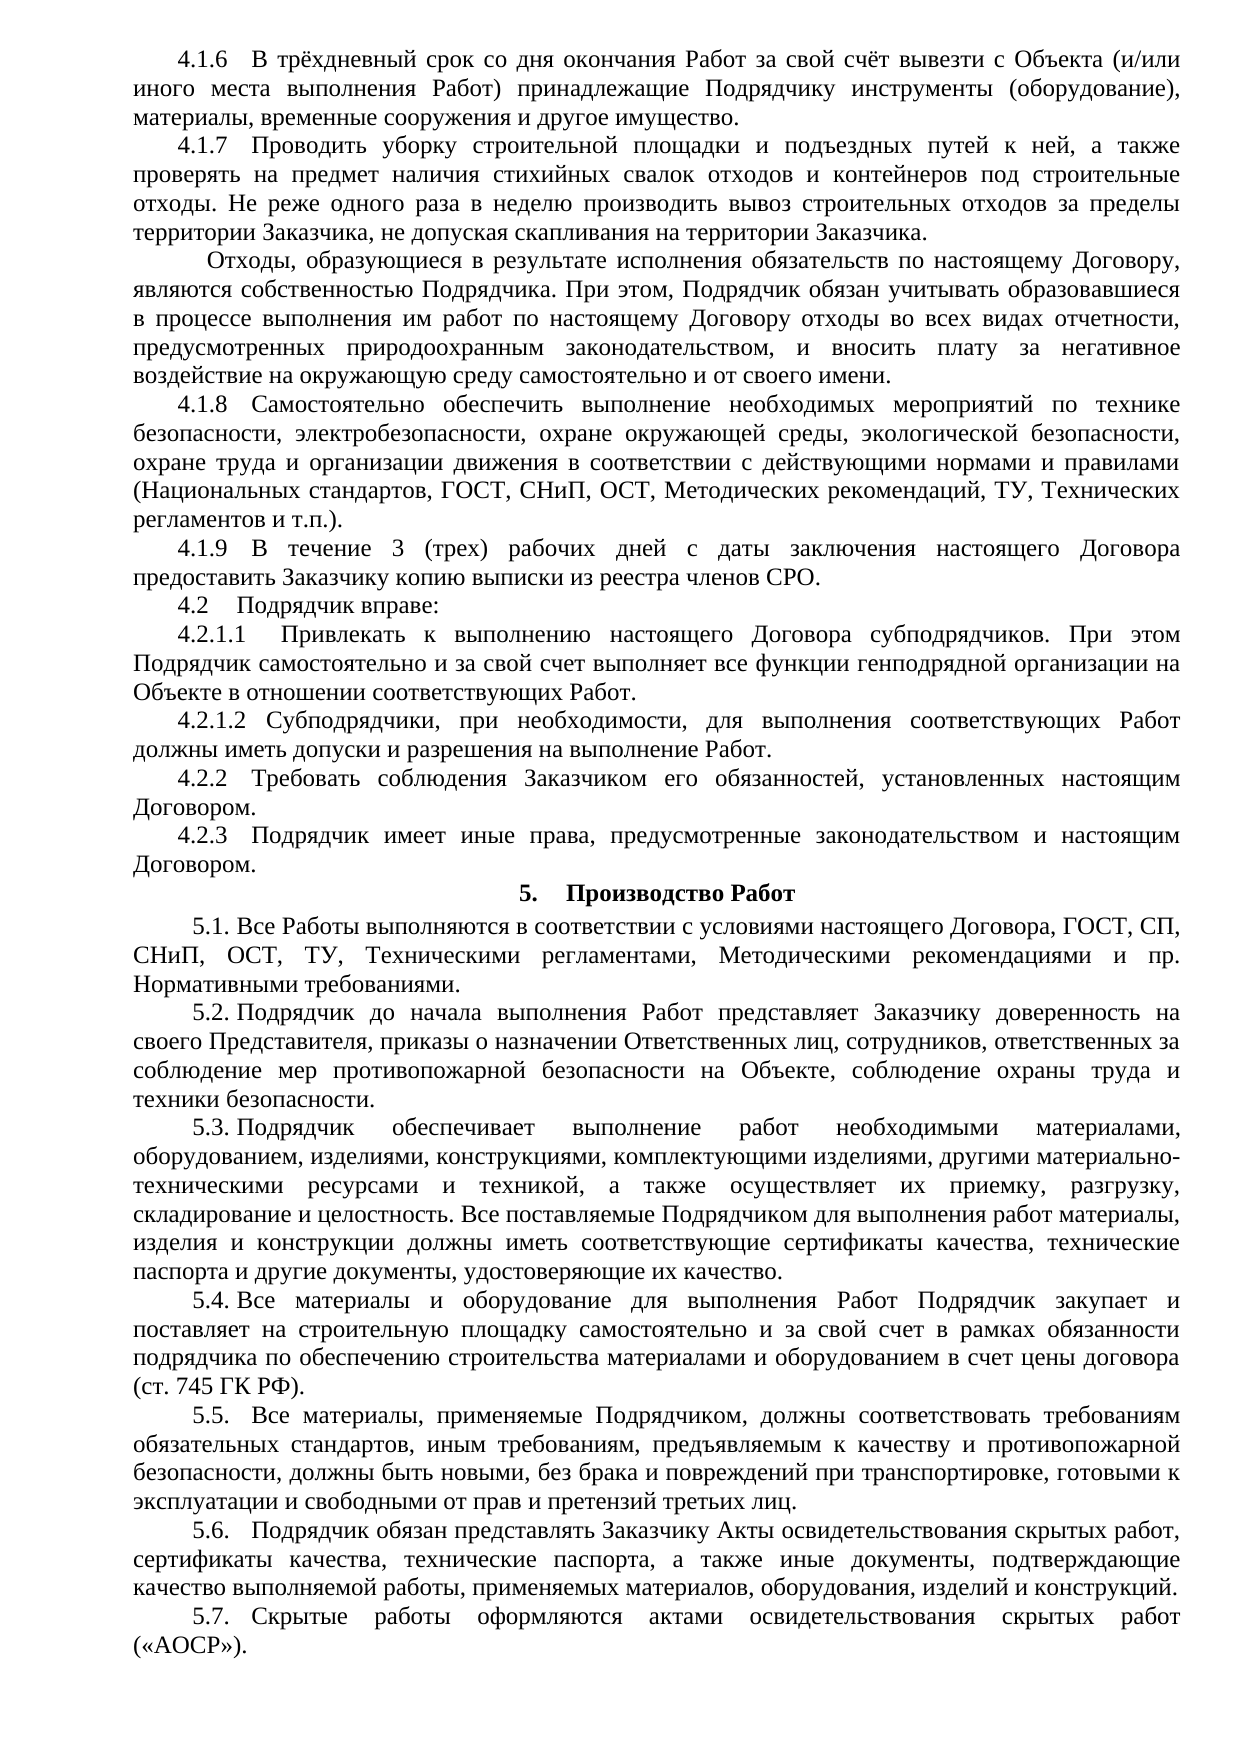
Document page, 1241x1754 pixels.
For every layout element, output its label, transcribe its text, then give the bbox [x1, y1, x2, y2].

list Подрядчик обязан представлять Заказчику Акты освидетельствования скрытых работ, сертификаты качества, технические паспорта, а также иные документы, подтверждающие качество выполняемой работы, применяемых материалов, оборудования, изделий и конструкций. [133, 1515, 1181, 1601]
list Подрядчик обеспечивает выполнение работ необходимыми материалами, оборудованием, изделиями, конструкциями, комплектующими изделиями, другими материально-техническими ресурсами и техникой, а также осуществляет их приемку, разгрузку, складирование и целостность. Все поставляемые Подрядчиком для выполнения работ материалы, изделия и конструкции должны иметь соответствующие сертификаты качества, технические паспорта и другие документы, удостоверяющие их качество. [133, 1112, 1181, 1285]
list Субподрядчики, при необходимости, для выполнения соответствующих Работ должны иметь допуски и разрешения на выполнение Работ. [133, 706, 1181, 763]
list В течение 3 (трех) рабочих дней с даты заключения настоящего Договора предоставить Заказчику копию выписки из реестра членов СРО. [133, 533, 1181, 591]
list Требовать соблюдения Заказчиком его обязанностей, установленных настоящим Договором. [133, 763, 1181, 821]
list Самостоятельно обеспечить выполнение необходимых мероприятий по технике безопасности, электробезопасности, охране окружающей среды, экологической безопасности, охране труда и организации движения в соответствии с действующими нормами и правилами (Национальных стандартов, ГОСТ, СНиП, ОСТ, Методических рекомендаций, ТУ, Технических регламентов и т.п.). [133, 389, 1181, 533]
text Отходы, образующиеся в результате исполнения обязательств по настоящему Договору, являются собственностью Подрядчика. При этом, Подрядчик обязан учитывать образовавшиеся в процессе выполнения им работ по настоящему Договору отходы во всех видах отчетности, предусмотренных природоохранным законодательством, и вносить плату за негативное воздействие на окружающую среду самостоятельно и от своего имени. [133, 246, 1181, 389]
list Все материалы, применяемые Подрядчиком, должны соответствовать требованиям обязательных стандартов, иным требованиям, предъявляемым к качеству и противопожарной безопасности, должны быть новыми, без брака и повреждений при транспортировке, готовыми к эксплуатации и свободными от прав и претензий третьих лиц. [133, 1400, 1181, 1515]
list Подрядчик до начала выполнения Работ представляет Заказчику доверенность на своего Представителя, приказы о назначении Ответственных лиц, сотрудников, ответственных за соблюдение мер противопожарной безопасности на Объекте, соблюдение охраны труда и техники безопасности. [133, 997, 1181, 1112]
list Скрытые работы оформляются актами освидетельствования скрытых работ («АОСР»). [133, 1601, 1181, 1659]
list Проводить уборку строительной площадки и подъездных путей к ней, а также проверять на предмет наличия стихийных свалок отходов и контейнеров под строительные отходы. Не реже одного раза в неделю производить вывоз строительных отходов за пределы территории Заказчика, не допуская скапливания на территории Заказчика. [133, 131, 1181, 246]
list Подрядчик имеет иные права, предусмотренные законодательством и настоящим Договором. [133, 821, 1181, 878]
list Привлекать к выполнению настоящего Договора субподрядчиков. При этом Подрядчик самостоятельно и за свой счет выполняет все функции генподрядной организации на Объекте в отношении соответствующих Работ. [133, 619, 1181, 706]
list Все Работы выполняются в соответствии с условиями настоящего Договора, ГОСТ, СП, СНиП, ОСТ, ТУ, Техническими регламентами, Методическими рекомендациями и пр. Нормативными требованиями. [133, 911, 1181, 997]
list Все материалы и оборудование для выполнения Работ Подрядчик закупает и поставляет на строительную площадку самостоятельно и за свой счет в рамках обязанности подрядчика по обеспечению строительства материалами и оборудованием в счет цены договора (ст. 745 ГК РФ). [133, 1285, 1181, 1400]
list В трёхдневный срок со дня окончания Работ за свой счёт вывезти с Объекта (и/или иного места выполнения Работ) принадлежащие Подрядчику инструменты (оборудование), материалы, временные сооружения и другое имущество. [133, 44, 1181, 131]
list Подрядчик вправе: [133, 591, 1181, 619]
list Производство Работ [133, 878, 1181, 907]
